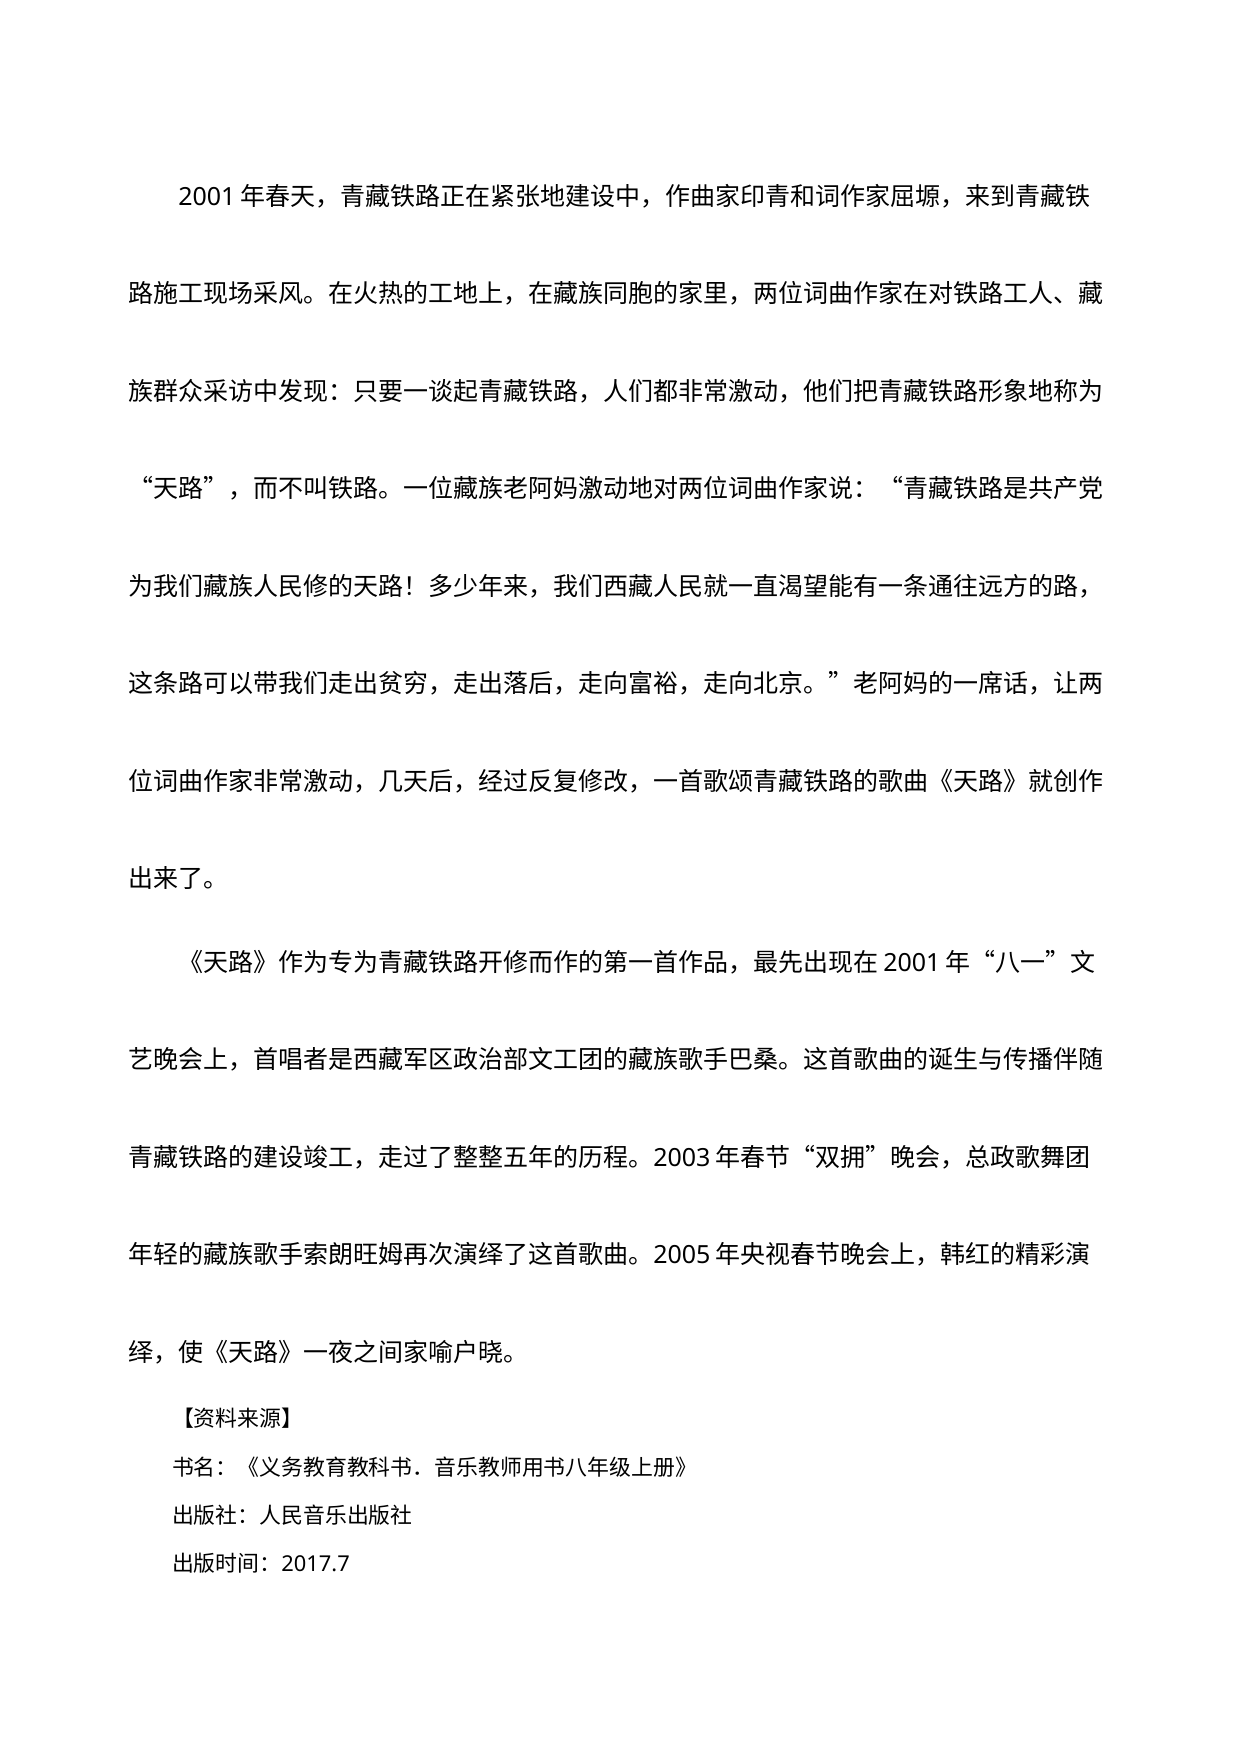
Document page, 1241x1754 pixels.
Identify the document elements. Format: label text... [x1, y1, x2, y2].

text 出版社：人民音乐出版社 [128, 1497, 1112, 1530]
text 2001年春天，青藏铁路正在紧张地建设中，作曲家印青和词作家屈塬，来到青藏铁路施工现场采风。在火热的工地上，在藏族同胞的家里，两位词曲作家在对铁路工人、藏族群众采访中发现：只要一谈起青藏铁路，人们都非常激动，他们把青藏铁路形象地称为“天路”，而不叫铁路。一位藏族老阿妈激动地对两位词曲作家说：“青藏铁路是共产党为我们藏族人民修的天路！多少年来，我们西藏人民就一直渴望能有一条通往远方的路，这条路可以带我们走出贫穷，走出落后，走向富裕，走向北京。”老阿妈的一席话，让两位词曲作家非常激动，几天后，经过反复修改，一首歌颂青藏铁路的歌曲《天路》就创作出来了。 [128, 162, 1112, 909]
text 【资料来源】 [128, 1401, 1112, 1433]
text 出版时间：2017.7 [128, 1546, 1112, 1578]
text 《天路》作为专为青藏铁路开修而作的第一首作品，最先出现在2001年“八一”文艺晚会上，首唱者是西藏军区政治部文工团的藏族歌手巴桑。这首歌曲的诞生与传播伴随青藏铁路的建设竣工，走过了整整五年的历程。2003年春节“双拥”晚会，总政歌舞团年轻的藏族歌手索朗旺姆再次演绎了这首歌曲。2005年央视春节晚会上，韩红的精彩演绎，使《天路》一夜之间家喻户晓。 [128, 928, 1112, 1383]
text 书名：《义务教育教科书．音乐教师用书八年级上册》 [128, 1449, 1112, 1482]
